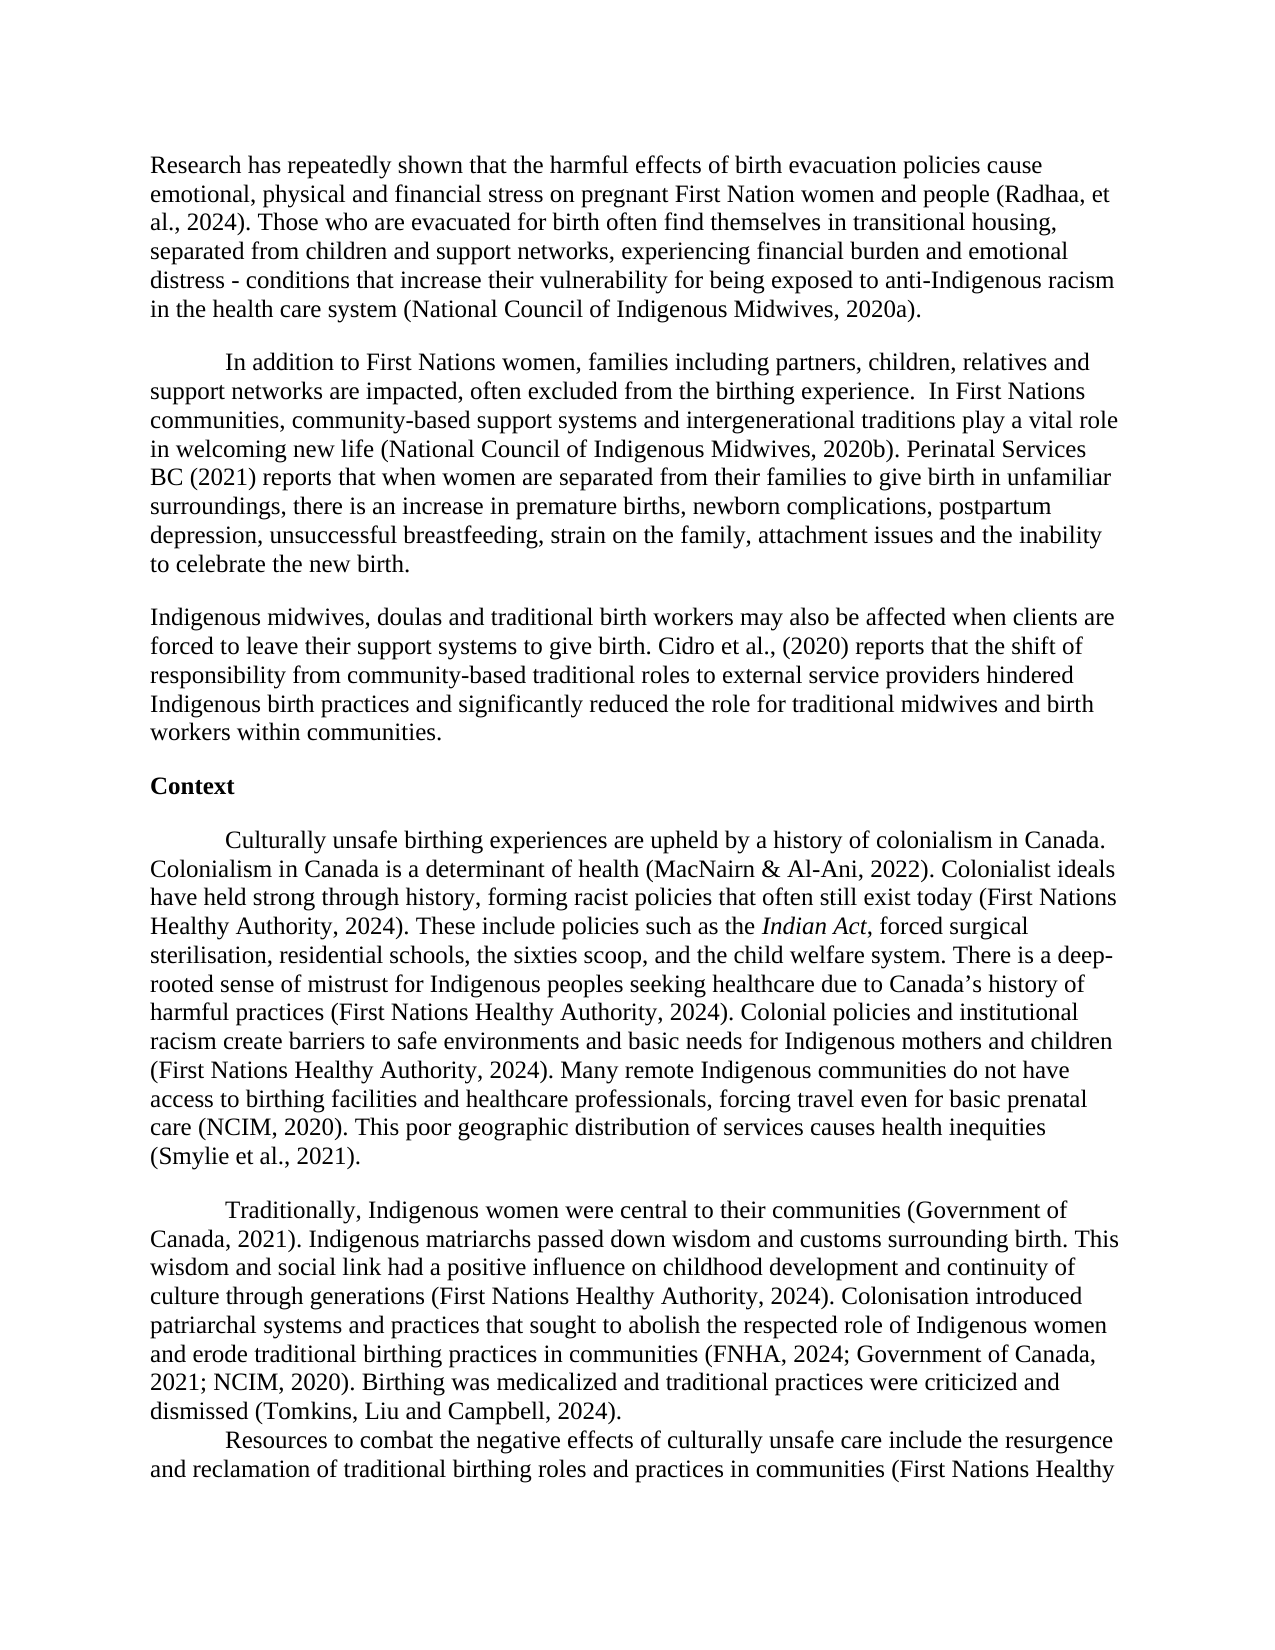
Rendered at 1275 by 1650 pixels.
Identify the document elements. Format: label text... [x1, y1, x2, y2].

text Context [150, 771, 1125, 800]
text In addition to First Nations women, families including partners, children, relatives and support networks are impacted, often excluded from the birthing experience. In First Nations communities, community-based support systems and intergenerational traditions play a vital role in welcoming new life (National Council of Indigenous Midwives, 2020b). Perinatal Services BC (2021) reports that when women are separated from their families to give birth in unfamiliar surroundings, there is an increase in premature births, newborn complications, postpartum depression, unsuccessful breastfeeding, strain on the family, attachment issues and the inability to celebrate the new birth. [150, 347, 1125, 577]
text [150, 1425, 1125, 1482]
text Research has repeatedly shown that the harmful effects of birth evacuation policies cause emotional, physical and financial stress on pregnant First Nation women and people (Radhaa, et al., 2024). Those who are evacuated for birth often find themselves in transitional housing, separated from children and support networks, experiencing financial burden and emotional distress - conditions that increase their vulnerability for being exposed to anti-Indigenous racism in the health care system (National Council of Indigenous Midwives, 2020a). [150, 150, 1125, 322]
text Indigenous midwives, doulas and traditional birth workers may also be affected when clients are forced to leave their support systems to give birth. Cidro et al., (2020) reports that the shift of responsibility from community-based traditional roles to external service providers hindered Indigenous birth practices and significantly reduced the role for traditional midwives and birth workers within communities. [150, 602, 1125, 746]
text Culturally unsafe birthing experiences are upheld by a history of colonialism in Canada. Colonialism in Canada is a determinant of health (MacNairn & Al-Ani, 2022). Colonialist ideals have held strong through history, forming racist policies that often still exist today (First Nations Healthy Authority, 2024). These include policies such as the Indian Act, forced surgical sterilisation, residential schools, the sixties scoop, and the child welfare system. There is a deep-rooted sense of mistrust for Indigenous peoples seeking healthcare due to Canada’s history of harmful practices (First Nations Healthy Authority, 2024). Colonial policies and institutional racism create barriers to safe environments and basic needs for Indigenous mothers and children (First Nations Healthy Authority, 2024). Many remote Indigenous communities do not have access to birthing facilities and healthcare professionals, forcing travel even for basic prenatal care (NCIM, 2020). This poor geographic distribution of services causes health inequities (Smylie et al., 2021). [150, 825, 1125, 1170]
text Traditionally, Indigenous women were central to their communities (Government of Canada, 2021). Indigenous matriarchs passed down wisdom and customs surrounding birth. This wisdom and social link had a positive influence on childhood development and continuity of culture through generations (First Nations Healthy Authority, 2024). Colonisation introduced patriarchal systems and practices that sought to abolish the respected role of Indigenous women and erode traditional birthing practices in communities (FNHA, 2024; Government of Canada, 2021; NCIM, 2020). Birthing was medicalized and traditional practices were criticized and dismissed (Tomkins, Liu and Campbell, 2024). [150, 1195, 1125, 1425]
